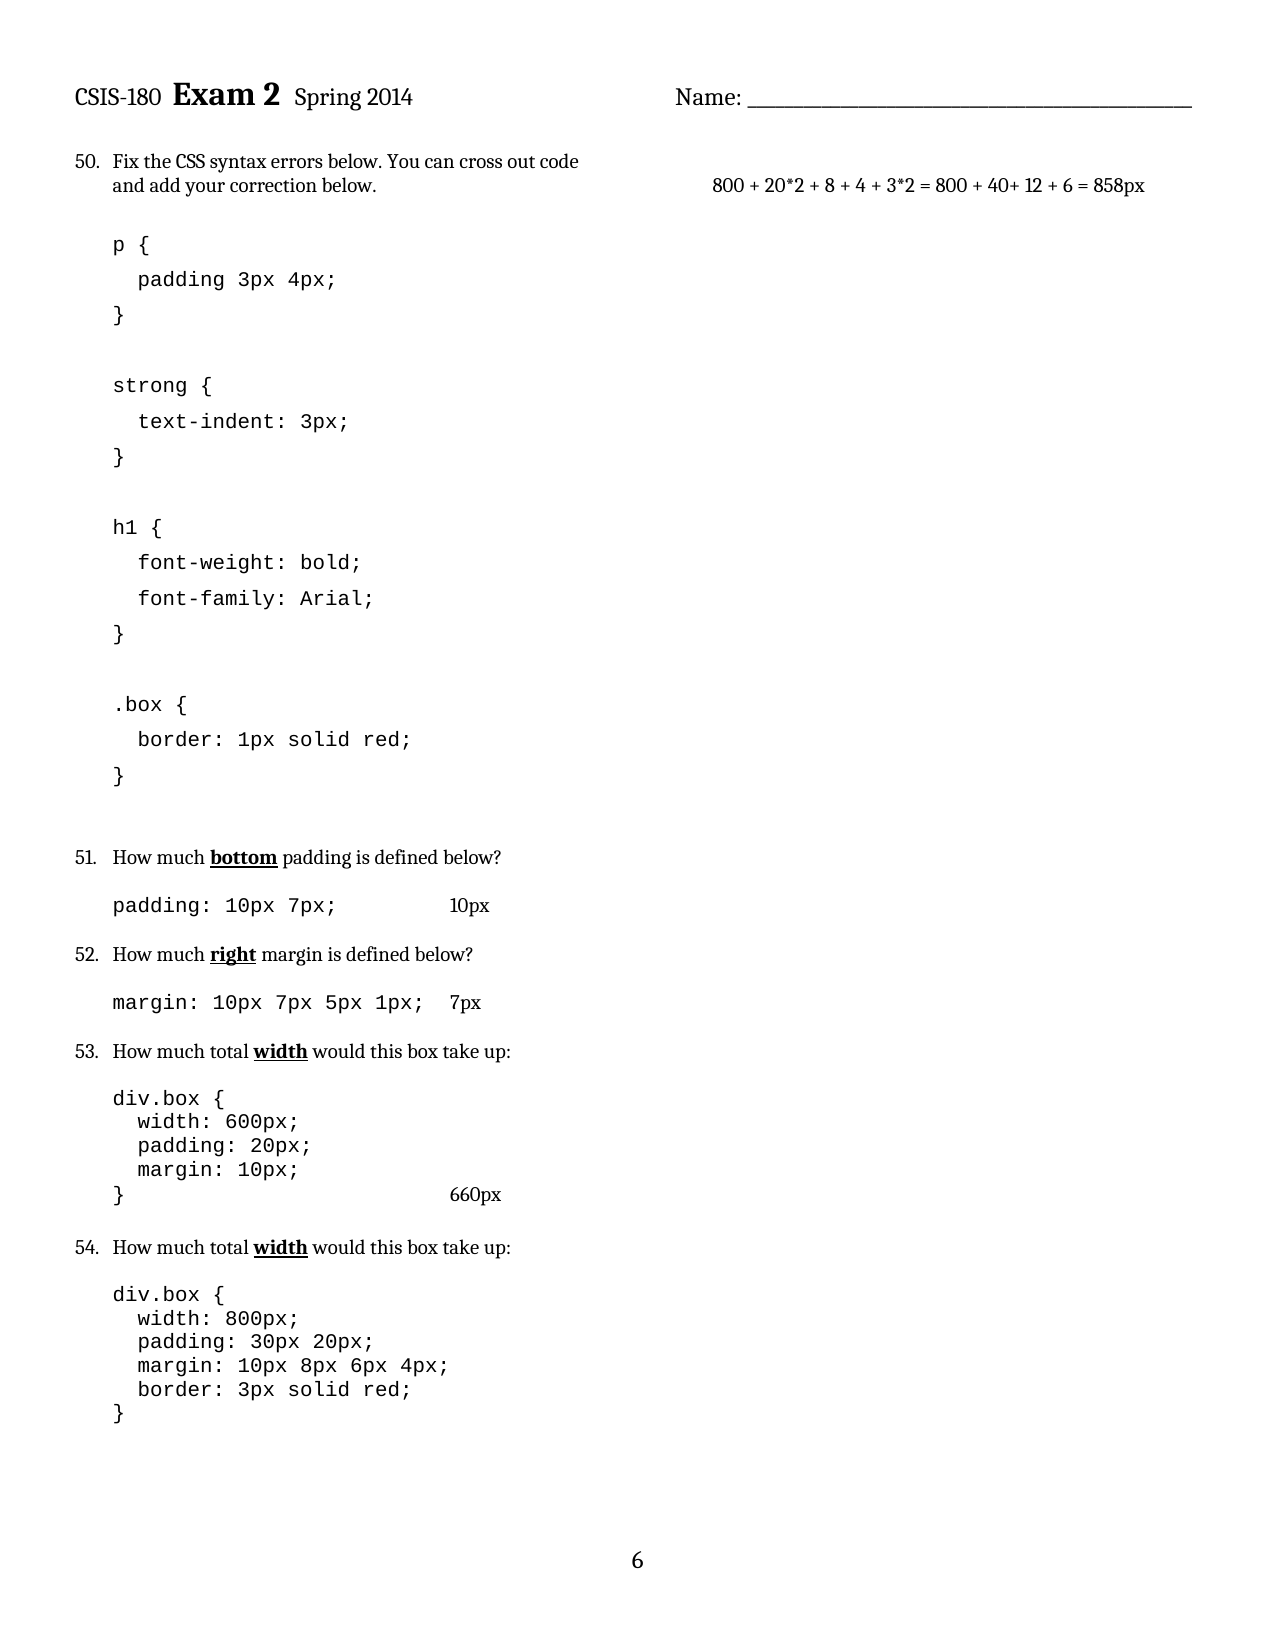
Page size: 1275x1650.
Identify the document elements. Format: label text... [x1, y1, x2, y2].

list How much right margin is defined below? margin: 10px 7px 5px 1px; 7px [75, 943, 600, 1016]
list 800 + 20*2 + 8 + 4 + 3*2 = 800 + 40+ 12 + 6 = 858px [712, 150, 1200, 226]
list How much total width would this box take up: div.box { width: 800px; padding: 30px 20px; margin: 10px 8px 6px 4px; border: 3px solid red; } [75, 1236, 600, 1426]
list p { padding 3px 4px; } strong { text-indent: 3px; } h1 { font-weight: bold; font-family: Arial; } .box { border: 1px solid red; } [112, 198, 600, 832]
list Fix the CSS syntax errors below. You can cross out code and add your correction below. [75, 150, 600, 198]
list How much bottom padding is defined below? padding: 10px 7px; 10px [75, 846, 600, 919]
list How much total width would this box take up: div.box { width: 600px; padding: 20px; margin: 10px; } 660px [75, 1040, 600, 1236]
